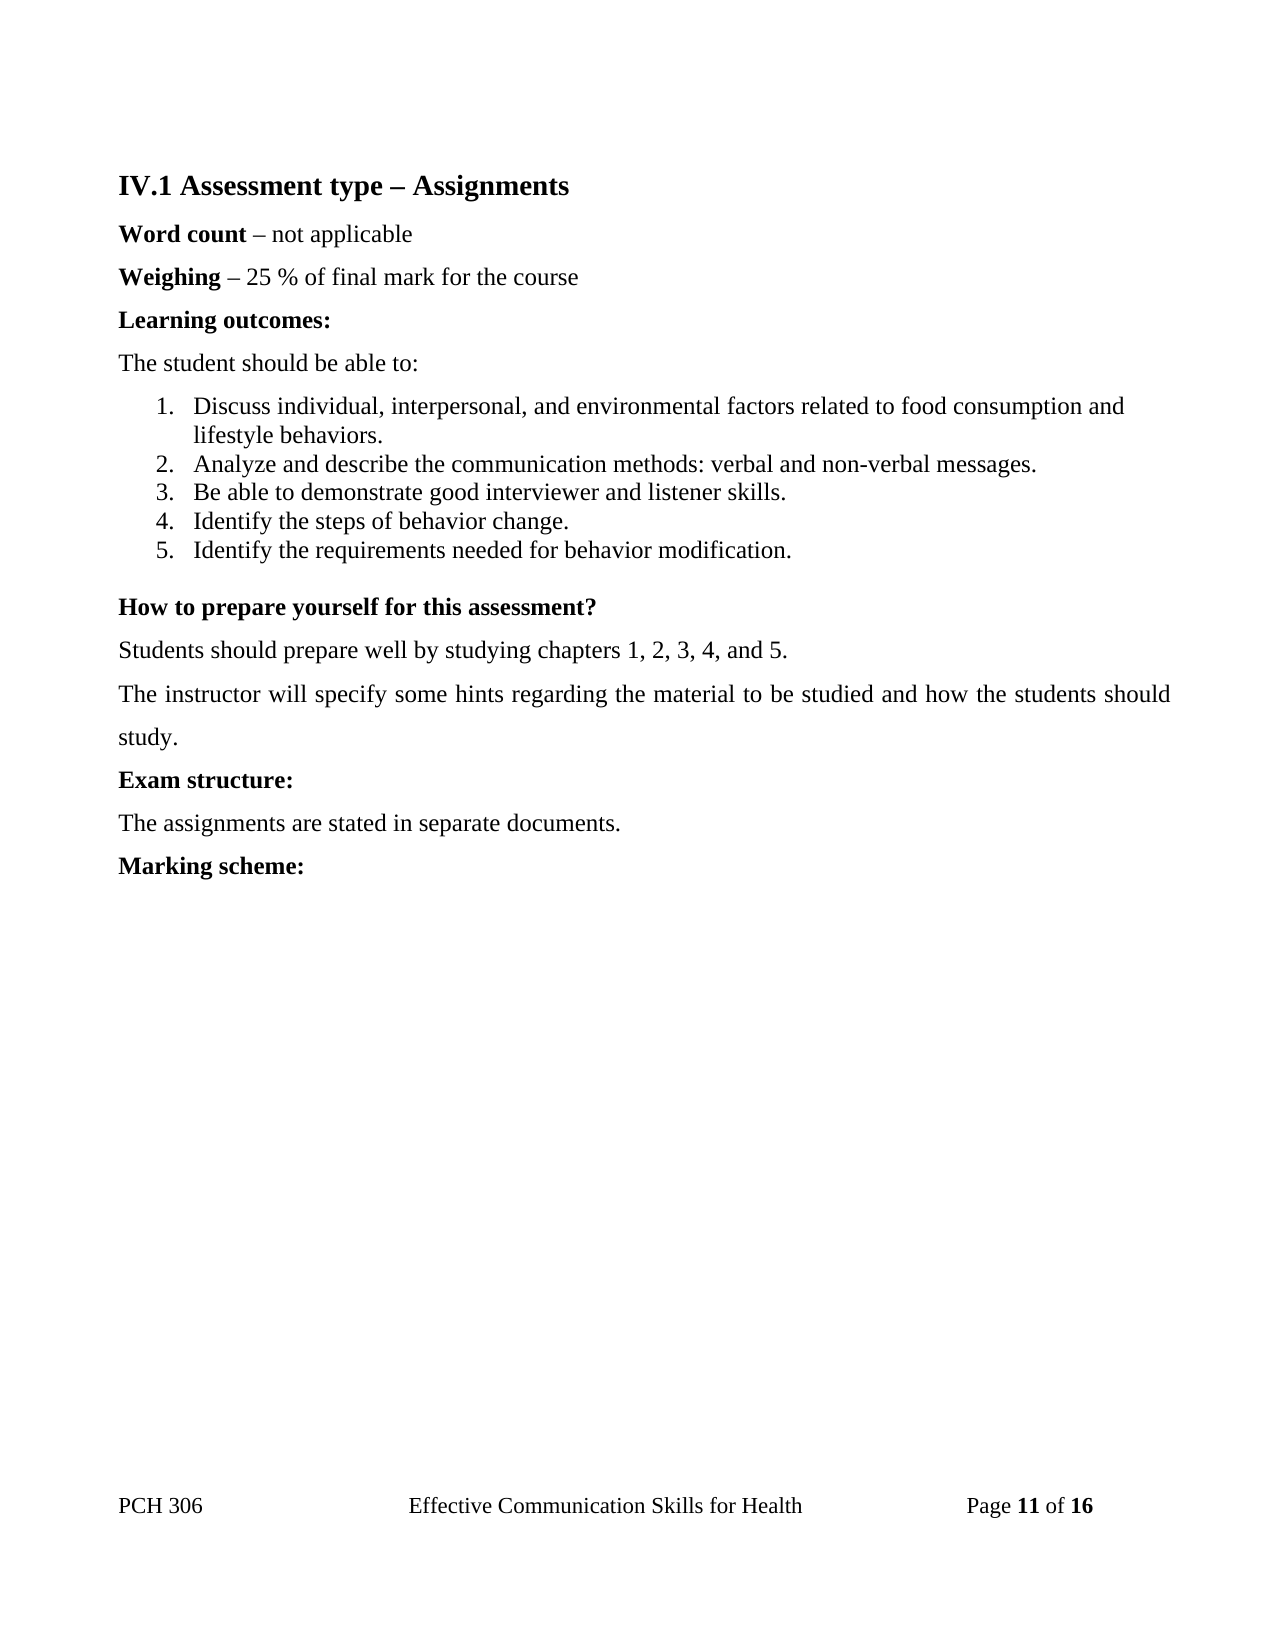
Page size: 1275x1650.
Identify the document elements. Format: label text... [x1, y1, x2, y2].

text Weighing – 25 % of final mark for the course [118, 262, 1172, 291]
text Marking scheme: [118, 851, 1172, 880]
text Learning outcomes: [118, 305, 1172, 334]
text Word count – not applicable [118, 219, 1172, 247]
text Exam structure: [118, 765, 1172, 794]
list Identify the requirements needed for behavior modification. [156, 535, 1172, 564]
list Discuss individual, interpersonal, and environmental factors related to food consumption and lifestyle behaviors. [156, 391, 1172, 449]
text The assignments are stated in separate documents. [118, 808, 1172, 837]
text How to prepare yourself for this assessment? [118, 592, 1172, 621]
subtitle IV.1 Assessment type – Assignments [118, 168, 1172, 202]
text The instructor will specify some hints regarding the material to be studied and how the students should study. [118, 679, 1172, 751]
list Be able to demonstrate good interviewer and listener skills. [156, 477, 1172, 506]
text Students should prepare well by studying chapters 1, 2, 3, 4, and 5. [118, 636, 1172, 664]
text The student should be able to: [118, 348, 1172, 377]
list Identify the steps of behavior change. [156, 506, 1172, 535]
list Analyze and describe the communication methods: verbal and non-verbal messages. [156, 449, 1172, 477]
